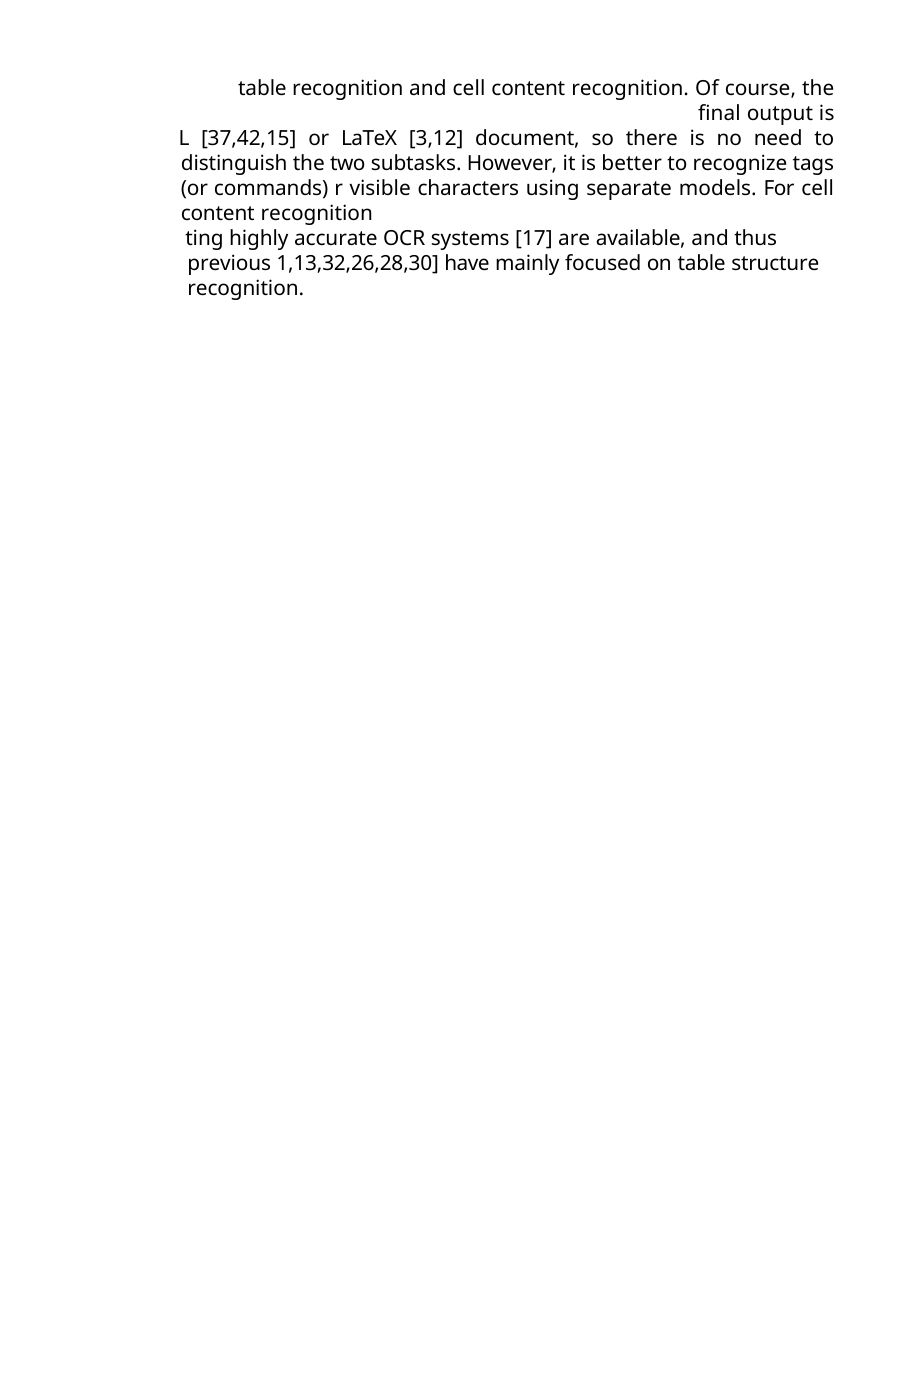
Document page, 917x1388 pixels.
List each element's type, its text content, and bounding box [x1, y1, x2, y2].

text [185, 75, 834, 125]
text ting highly accurate OCR systems [17] are available, and thus previous 1,13,32,26,28,30] have mainly focused on table structure recognition. [185, 225, 834, 300]
text L [37,42,15] or LaTeX [3,12] document, so there is no need to distinguish the two subtasks. However, it is better to recognize tags (or commands) r visible characters using separate models. For cell content recognition [178, 125, 834, 225]
